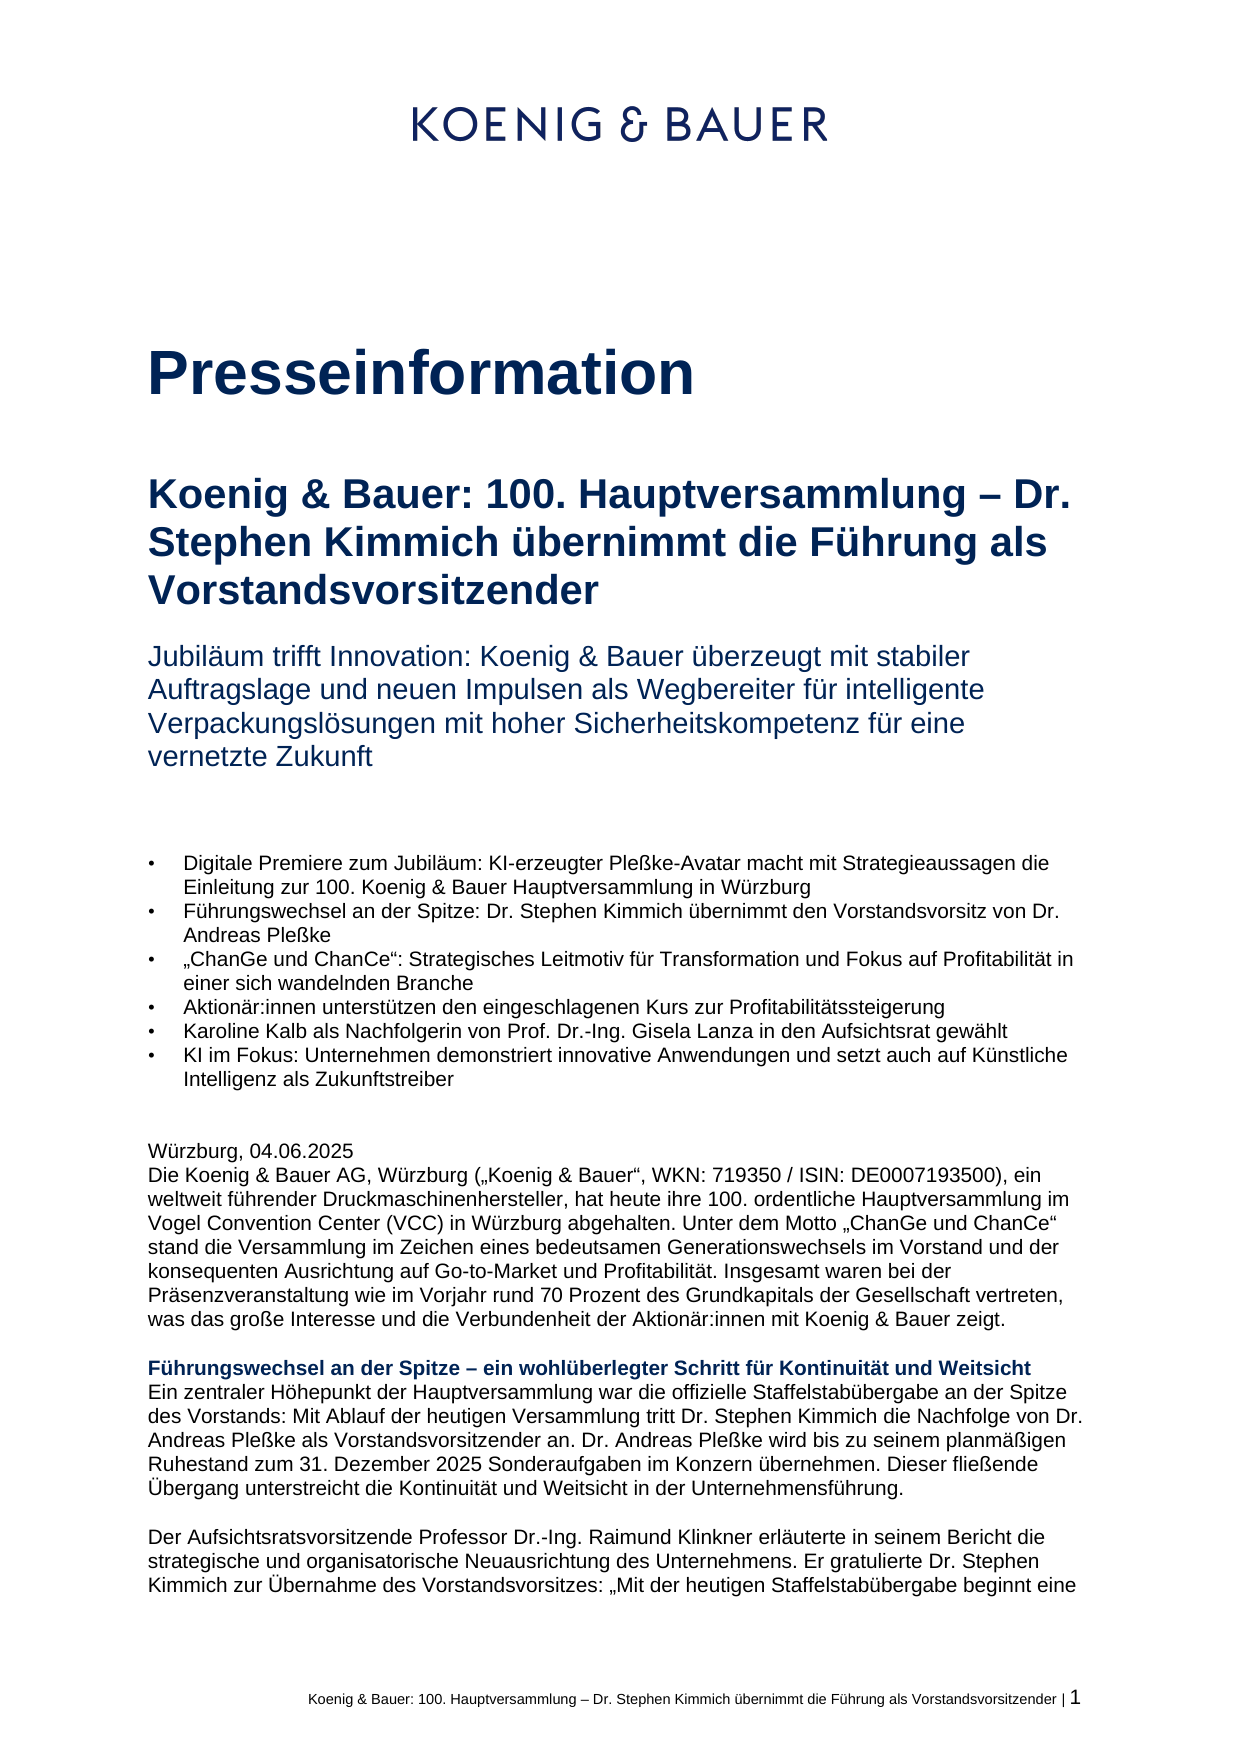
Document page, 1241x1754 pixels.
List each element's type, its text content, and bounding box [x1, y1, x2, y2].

list KI im Fokus: Unternehmen demonstriert innovative Anwendungen und setzt auch auf Künstliche Intelligenz als Zukunftstreiber [148, 1043, 1092, 1091]
title Presseinformation [148, 336, 1092, 407]
text Ein zentraler Höhepunkt der Hauptversammlung war die offizielle Staffelstabübergabe an der Spitze des Vorstands: Mit Ablauf der heutigen Versammlung tritt Dr. Stephen Kimmich die Nachfolge von Dr. Andreas Pleßke als Vorstandsvorsitzender an. Dr. Andreas Pleßke wird bis zu seinem planmäßigen Ruhestand zum 31. Dezember 2025 Sonderaufgaben im Konzern übernehmen. Dieser fließende Übergang unterstreicht die Kontinuität und Weitsicht in der Unternehmensführung. [148, 1380, 1092, 1499]
picture [413, 106, 828, 142]
text Würzburg, 04.06.2025 Die Koenig & Bauer AG, Würzburg („Koenig & Bauer“, WKN: 719350 / ISIN: DE0007193500), ein weltweit führender Druckmaschinenhersteller, hat heute ihre 100. ordentliche Hauptversammlung im Vogel Convention Center (VCC) in Würzburg abgehalten. Unter dem Motto „ChanGe und ChanCe“ stand die Versammlung im Zeichen eines bedeutsamen Generationswechsels im Vorstand und der konsequenten Ausrichtung auf Go-to-Market und Profitabilität. Insgesamt waren bei der Präsenzveranstaltung wie im Vorjahr rund 70 Prozent des Grundkapitals der Gesellschaft vertreten, was das große Interesse und die Verbundenheit der Aktionär:innen mit Koenig & Bauer zeigt. [148, 1139, 1092, 1331]
list Digitale Premiere zum Jubiläum: KI-erzeugter Pleßke-Avatar macht mit Strategieaussagen die Einleitung zur 100. Koenig & Bauer Hauptversammlung in Würzburg [148, 850, 1092, 898]
list „ChanGe und ChanCe“: Strategisches Leitmotiv für Transformation und Fokus auf Profitabilität in einer sich wandelnden Branche [148, 947, 1092, 995]
list Karoline Kalb als Nachfolgerin von Prof. Dr.-Ing. Gisela Lanza in den Aufsichtsrat gewählt [148, 1019, 1092, 1043]
subtitle Jubiläum trifft Innovation: Koenig & Bauer überzeugt mit stabiler Auftragslage und neuen Impulsen als Wegbereiter für intelligente Verpackungslösungen mit hoher Sicherheitskompetenz für eine vernetzte Zukunft [148, 639, 1092, 773]
list Führungswechsel an der Spitze: Dr. Stephen Kimmich übernimmt den Vorstandsvorsitz von Dr. Andreas Pleßke [148, 898, 1092, 947]
subtitle Koenig & Bauer: 100. Hauptversammlung – Dr. Stephen Kimmich übernimmt die Führung als Vorstandsvorsitzender [148, 470, 1092, 614]
subtitle Führungswechsel an der Spitze – ein wohlüberlegter Schritt für Kontinuität und Weitsicht [148, 1356, 1092, 1380]
list Aktionär:innen unterstützen den eingeschlagenen Kurs zur Profitabilitätssteigerung [148, 995, 1092, 1019]
